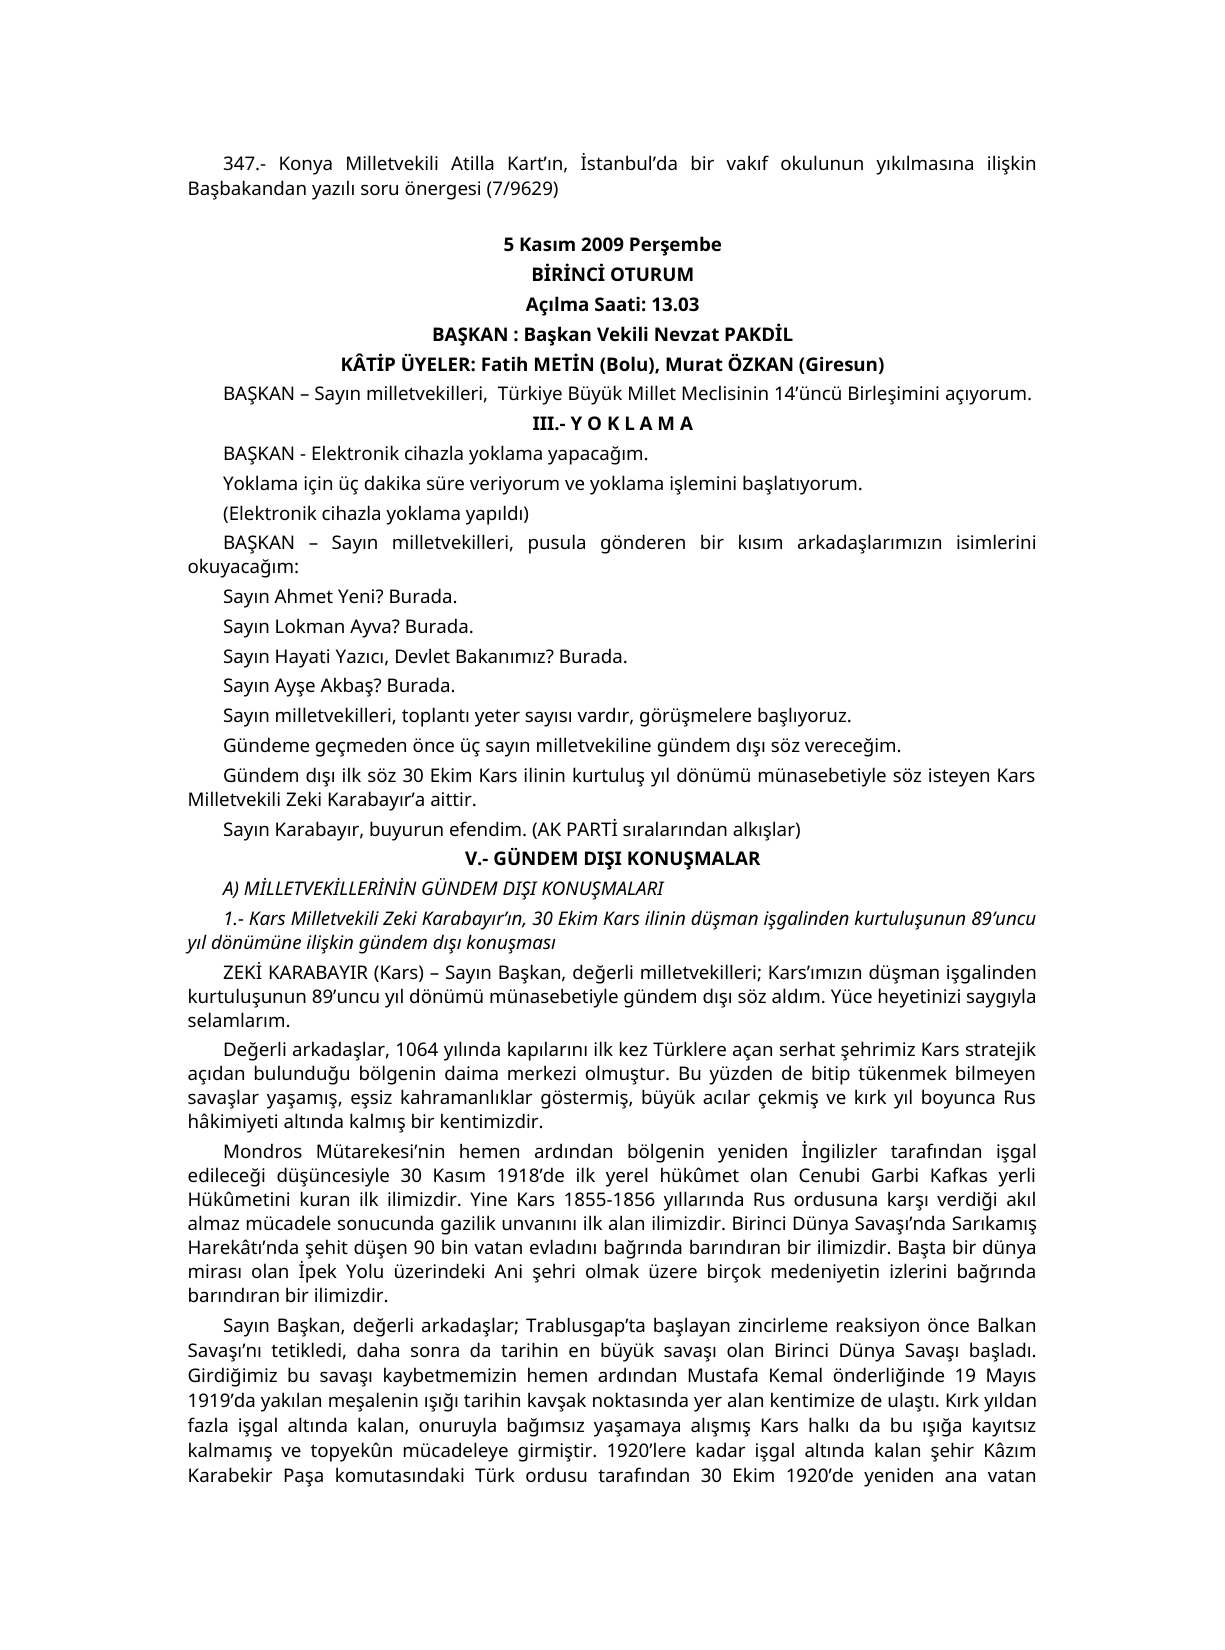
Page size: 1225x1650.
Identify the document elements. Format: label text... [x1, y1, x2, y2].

text Sayın Karabayır, buyurun efendim. (AK PARTİ sıralarından alkışlar) [187, 817, 1037, 841]
text BİRİNCİ OTURUM [187, 262, 1037, 286]
text Gündeme geçmeden önce üç sayın milletvekiline gündem dışı söz vereceğim. [187, 733, 1037, 757]
text BAŞKAN - Elektronik cihazla yoklama yapacağım. [187, 441, 1037, 465]
text BAŞKAN – Sayın milletvekilleri, pusula gönderen bir kısım arkadaşlarımızın isimlerini okuyacağım: [187, 531, 1037, 578]
text Sayın milletvekilleri, toplantı yeter sayısı vardır, görüşmelere başlıyoruz. [187, 703, 1037, 727]
text KÂTİP ÜYELER: Fatih METİN (Bolu), Murat ÖZKAN (Giresun) [187, 352, 1037, 376]
text (Elektronik cihazla yoklama yapıldı) [187, 501, 1037, 525]
text Sayın Lokman Ayva? Burada. [187, 614, 1037, 638]
text BAŞKAN : Başkan Vekili Nevzat PAKDİL [187, 322, 1037, 346]
text Sayın Hayati Yazıcı, Devlet Bakanımız? Burada. [187, 644, 1037, 668]
text Sayın Ahmet Yeni? Burada. [187, 584, 1037, 608]
text A) Milletvekillerinin Gündem Dışı Konuşmaları [187, 876, 1037, 900]
text Açılma Saati: 13.03 [187, 292, 1037, 316]
text 347.- Konya Milletvekili Atilla Kart’ın, İstanbul’da bir vakıf okulunun yıkılmasına ilişkin Başbakandan yazılı soru önergesi (7/9629) [187, 150, 1037, 200]
text Gündem dışı ilk söz 30 Ekim Kars ilinin kurtuluş yıl dönümü münasebetiyle söz isteyen Kars Milletvekili Zeki Karabayır’a aittir. [187, 763, 1037, 811]
text BAŞKAN – Sayın milletvekilleri, Türkiye Büyük Millet Meclisinin 14’üncü Birleşimini açıyorum. [187, 382, 1037, 406]
text Yoklama için üç dakika süre veriyorum ve yoklama işlemini başlatıyorum. [187, 471, 1037, 495]
text Değerli arkadaşlar, 1064 yılında kapılarını ilk kez Türklere açan serhat şehrimiz Kars stratejik açıdan bulunduğu bölgenin daima merkezi olmuştur. Bu yüzden de bitip tükenmek bilmeyen savaşlar yaşamış, eşsiz kahramanlıklar göstermiş, büyük acılar çekmiş ve kırk yıl boyunca Rus hâkimiyeti altında kalmış bir kentimizdir. [187, 1038, 1037, 1133]
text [187, 1313, 1037, 1488]
text V.- GÜNDEM DIŞI KONUŞMALAR [187, 847, 1037, 871]
text 1.- Kars Milletvekili Zeki Karabayır’ın, 30 Ekim Kars ilinin düşman işgalinden kurtuluşunun 89’uncu yıl dönümüne ilişkin gündem dışı konuşması [187, 906, 1037, 954]
text Sayın Ayşe Akbaş? Burada. [187, 674, 1037, 698]
text ZEKİ KARABAYIR (Kars) – Sayın Başkan, değerli milletvekilleri; Kars’ımızın düşman işgalinden kurtuluşunun 89’uncu yıl dönümü münasebetiyle gündem dışı söz aldım. Yüce heyetinizi saygıyla selamlarım. [187, 960, 1037, 1032]
text 5 Kasım 2009 Perşembe [187, 233, 1037, 257]
text III.- Y O K L A M A [187, 411, 1037, 435]
text Mondros Mütarekesi’nin hemen ardından bölgenin yeniden İngilizler tarafından işgal edileceği düşüncesiyle 30 Kasım 1918’de ilk yerel hükûmet olan Cenubi Garbi Kafkas yerli Hükûmetini kuran ilk ilimizdir. Yine Kars 1855-1856 yıllarında Rus ordusuna karşı verdiği akıl almaz mücadele sonucunda gazilik unvanını ilk alan ilimizdir. Birinci Dünya Savaşı’nda Sarıkamış Harekâtı’nda şehit düşen 90 bin vatan evladını bağrında barındıran bir ilimizdir. Başta bir dünya mirası olan İpek Yolu üzerindeki Ani şehri olmak üzere birçok medeniyetin izlerini bağrında barındıran bir ilimizdir. [187, 1139, 1037, 1307]
